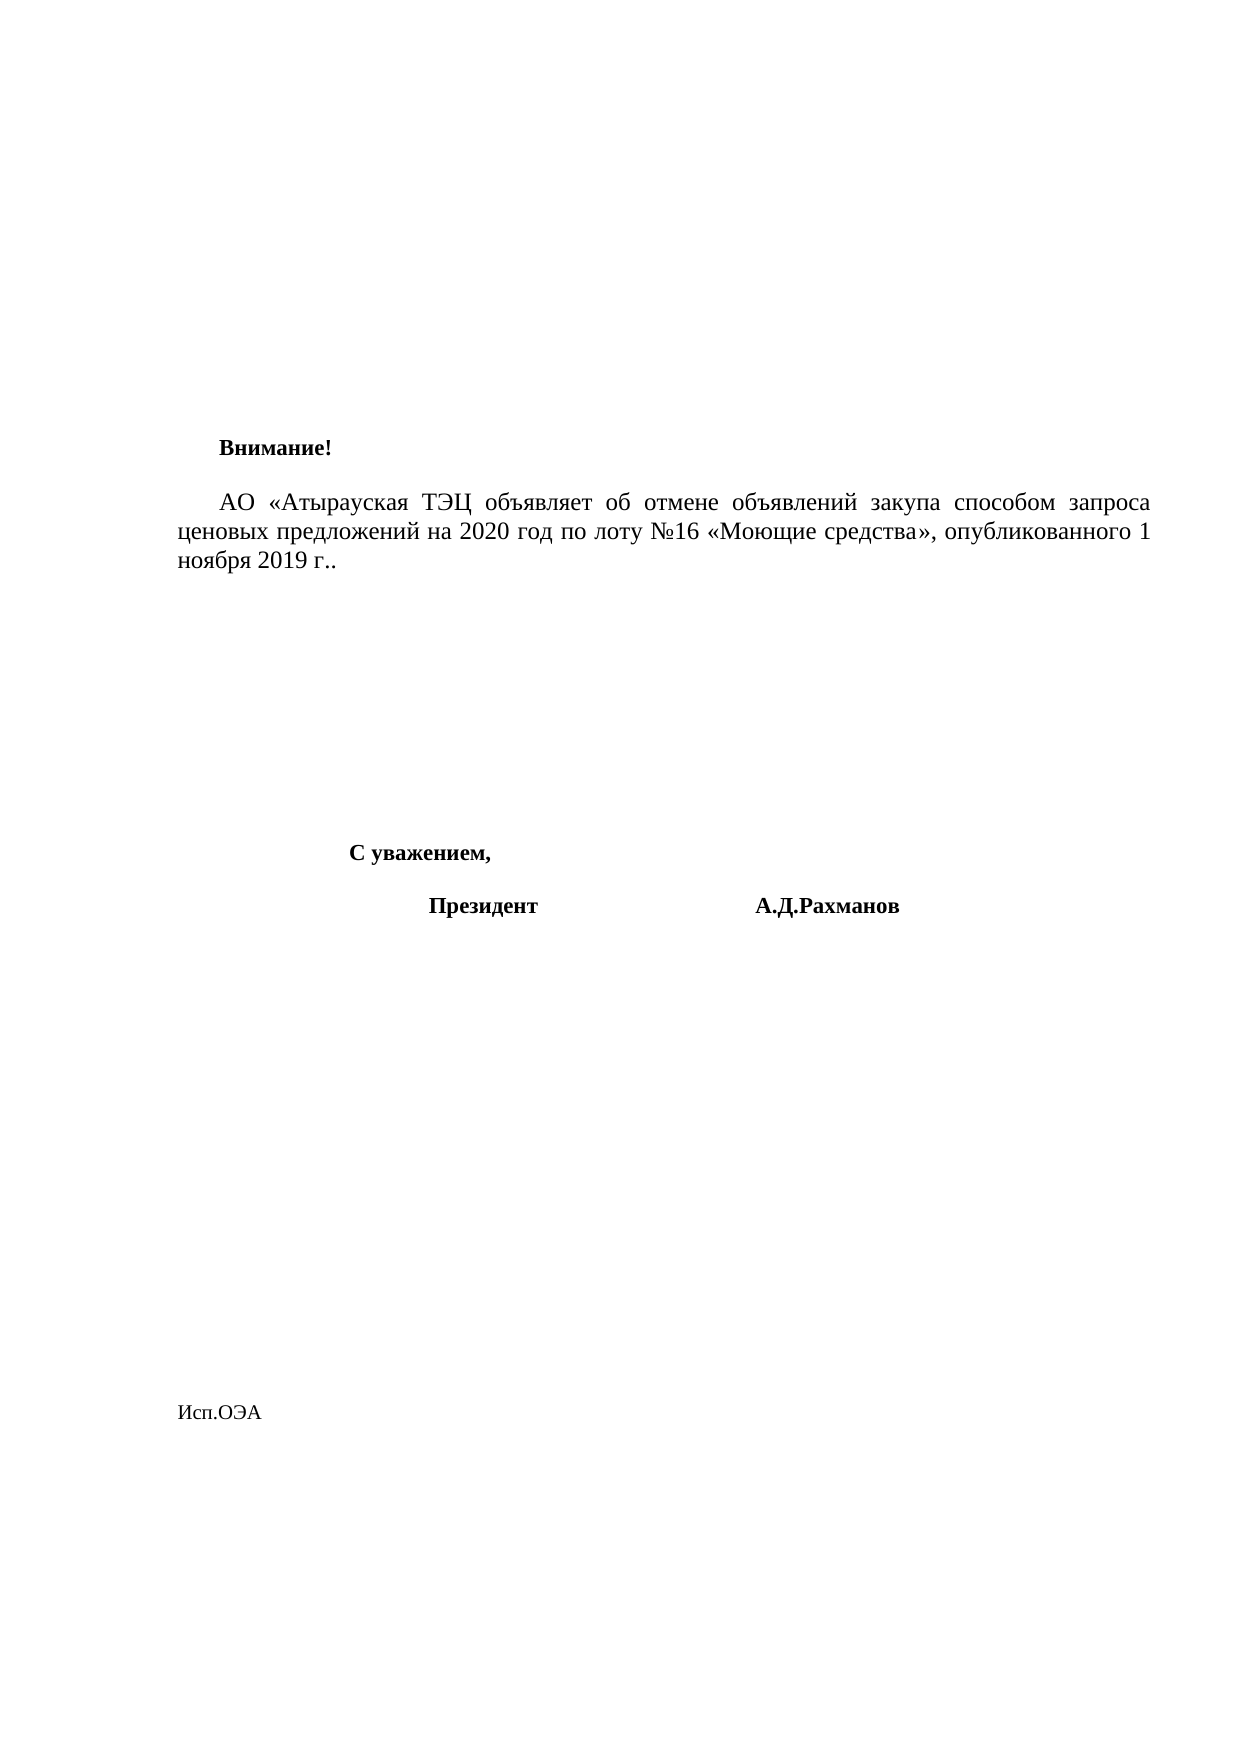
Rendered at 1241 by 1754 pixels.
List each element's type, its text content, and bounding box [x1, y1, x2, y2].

text Внимание! [177, 434, 1152, 461]
text С уважением, [177, 839, 1152, 866]
text АО «Атырауская ТЭЦ объявляет об отмене объявлений закупа способом запроса ценовых предложений на 2020 год по лоту №16 «Моющие средства», опубликованного 1 ноября 2019 г.. [177, 487, 1152, 573]
text Президент А.Д.Рахманов [177, 892, 1152, 918]
text Исп.ОЭА [177, 1400, 1152, 1424]
